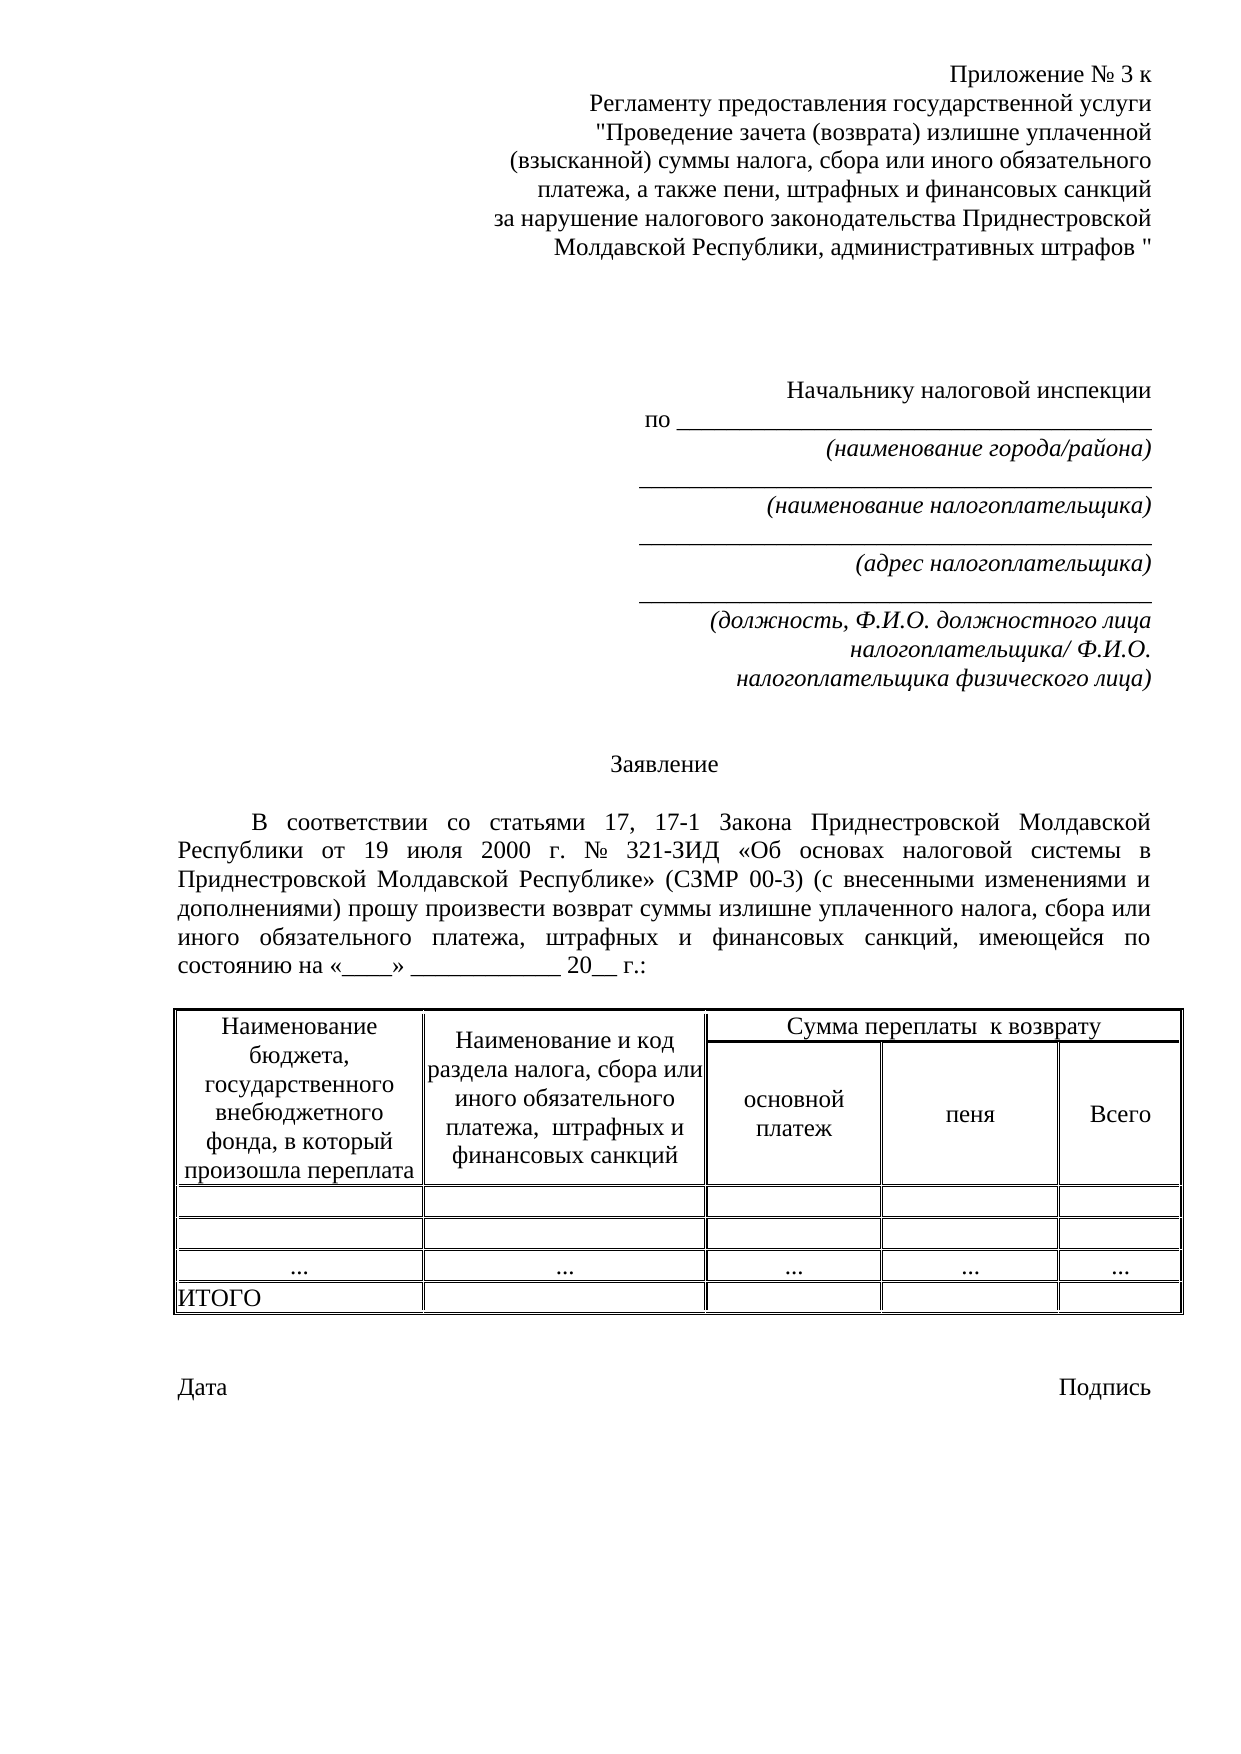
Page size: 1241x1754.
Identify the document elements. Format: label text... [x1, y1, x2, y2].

table_cell ... [708, 1251, 880, 1279]
text _________________________________________ [177, 519, 1152, 548]
table_cell [883, 1187, 1057, 1216]
text (должность, Ф.И.О. должностного лица [177, 605, 1152, 634]
text за нарушение налогового законодательства Приднестровской [340, 203, 1152, 232]
table_cell [424, 1280, 706, 1312]
table_header Наименование и код раздела налога, сбора или иного обязательного платежа, штрафных и финансовых санкций [424, 1010, 706, 1184]
text Заявление [177, 749, 1152, 778]
text _________________________________________ [177, 462, 1152, 490]
text (взысканной) суммы налога, сбора или иного обязательного [340, 145, 1152, 174]
table_header Наименование бюджета, государственного внебюджетного фонда, в который произошла переплата [177, 1011, 424, 1184]
text В соответствии со статьями 17, 17-1 Закона Приднестровской Молдавской Республики от 19 июля . № 321-ЗИД «Об основах налоговой системы в Приднестровской Молдавской Республике» (СЗМР 00-3) (с внесенными изменениями и дополнениями) прошу произвести возврат суммы излишне уплаченного налога, сбора или иного обязательного платежа, штрафных и финансовых санкций, имеющейся по состоянию на «____» ____________ 20__ г.: [177, 807, 1152, 979]
table_cell [708, 1187, 880, 1216]
table_cell [1059, 1216, 1182, 1248]
table_cell пеня [883, 1043, 1057, 1184]
table_cell ... [425, 1251, 704, 1279]
text налогоплательщика физического лица) [177, 663, 1152, 692]
text _________________________________________ [177, 577, 1152, 605]
table_cell [882, 1283, 1059, 1312]
table_cell [883, 1219, 1057, 1248]
table_header Сумма переплаты к возврату [706, 1011, 1180, 1040]
table_cell [425, 1219, 704, 1248]
table_cell ... [1059, 1248, 1182, 1279]
text платежа, а также пени, штрафных и финансовых санкций [340, 174, 1152, 203]
table_cell [1059, 1184, 1182, 1216]
table_cell основной платеж [708, 1043, 880, 1184]
table_cell [708, 1219, 880, 1248]
text Приложение № 3 к [177, 59, 1152, 88]
table_cell [175, 1216, 424, 1248]
table_cell [706, 1283, 882, 1312]
text (наименование налогоплательщика) [177, 490, 1152, 519]
table_cell ... [883, 1251, 1057, 1279]
text "Проведение зачета (возврата) излишне уплаченной [340, 117, 1152, 145]
table_cell ИТОГО [177, 1280, 424, 1312]
table_cell [425, 1187, 704, 1216]
text налогоплательщика/ Ф.И.О. [177, 634, 1152, 663]
table_cell [1059, 1280, 1181, 1312]
text Молдавской Республики, административных штрафов " [340, 232, 1152, 260]
table_cell Всего [1060, 1040, 1180, 1184]
text Дата Подпись [177, 1372, 1152, 1401]
table_cell [175, 1184, 424, 1216]
text по ______________________________________ [177, 404, 1152, 433]
text (адрес налогоплательщика) [177, 548, 1152, 577]
table_cell ... [175, 1248, 424, 1279]
text Регламенту предоставления государственной услуги [177, 88, 1152, 117]
text (наименование города/района) [177, 433, 1152, 462]
text Начальнику налоговой инспекции [177, 375, 1152, 404]
